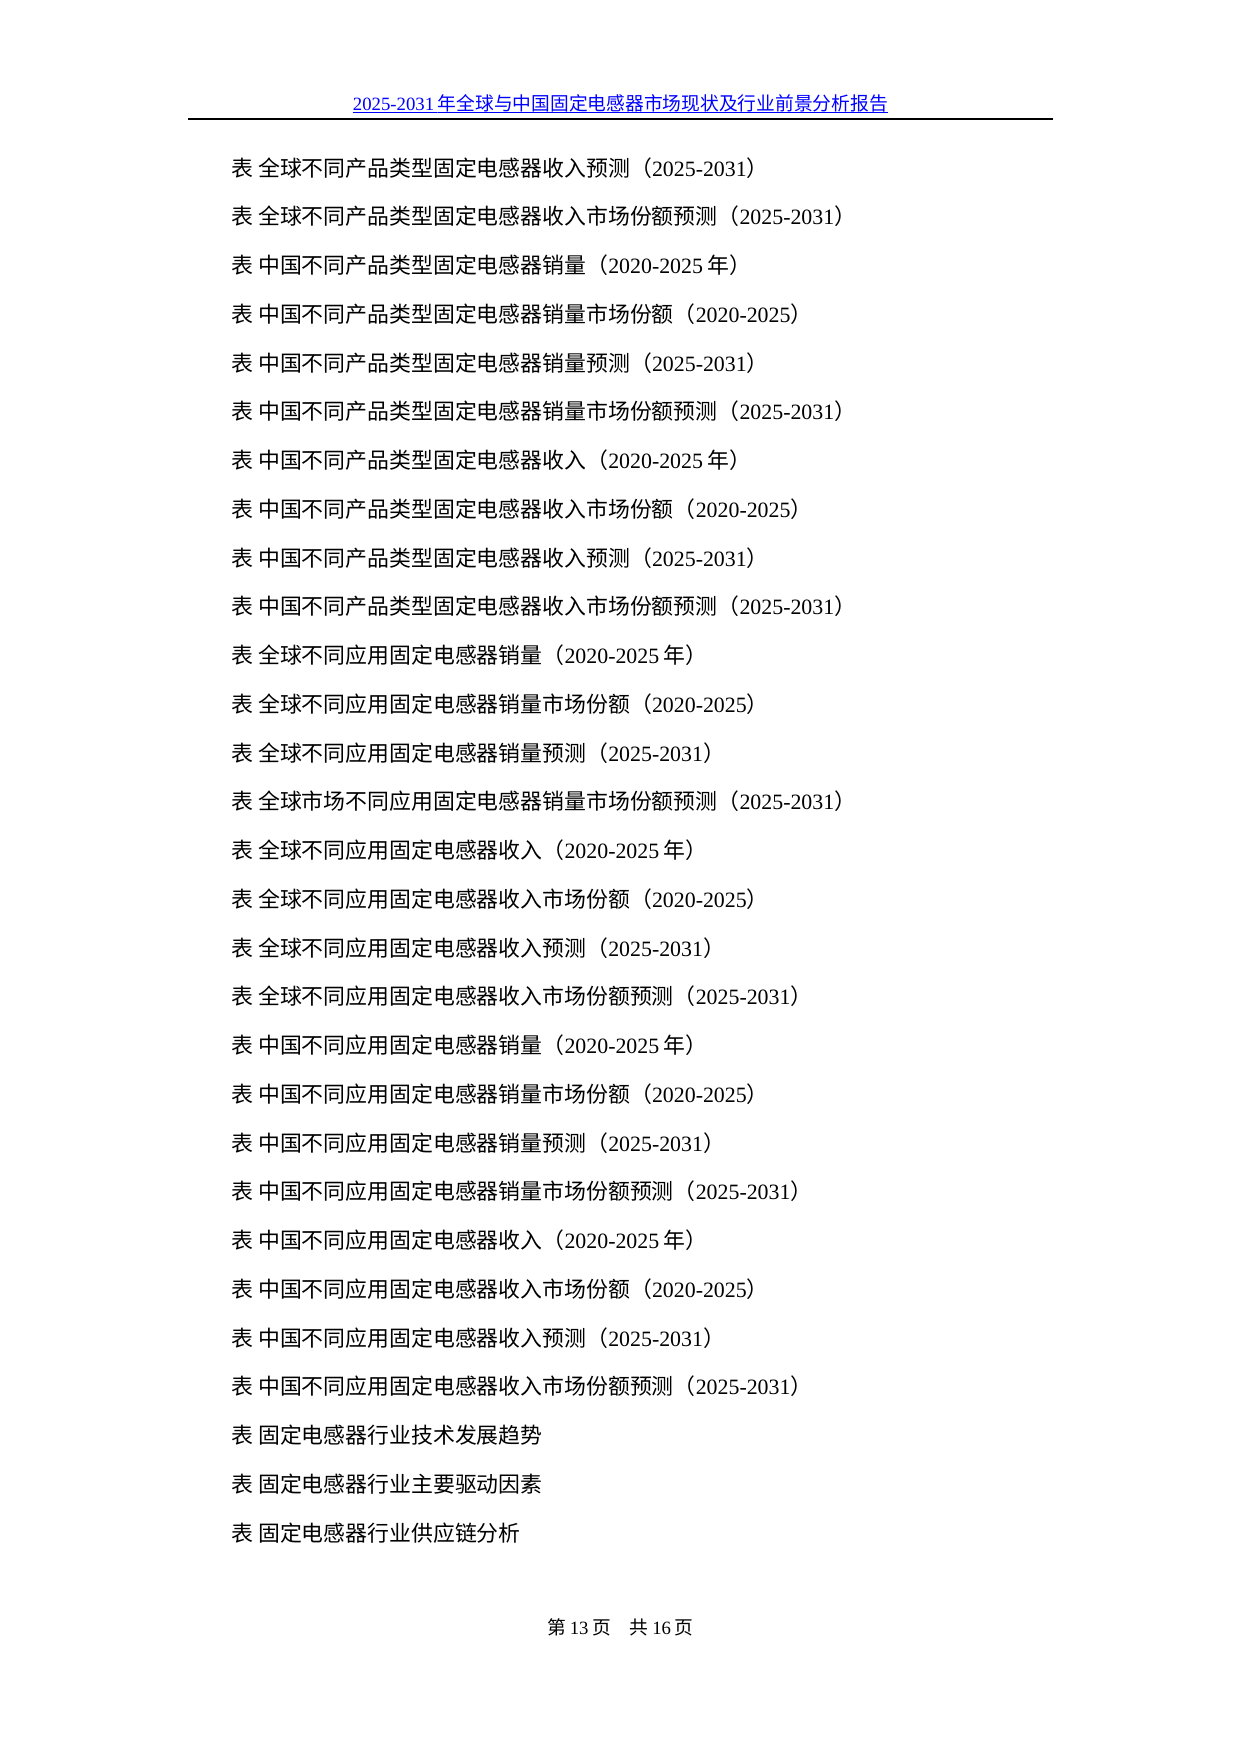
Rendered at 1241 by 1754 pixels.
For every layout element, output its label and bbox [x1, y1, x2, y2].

text [187, 150, 1053, 1548]
